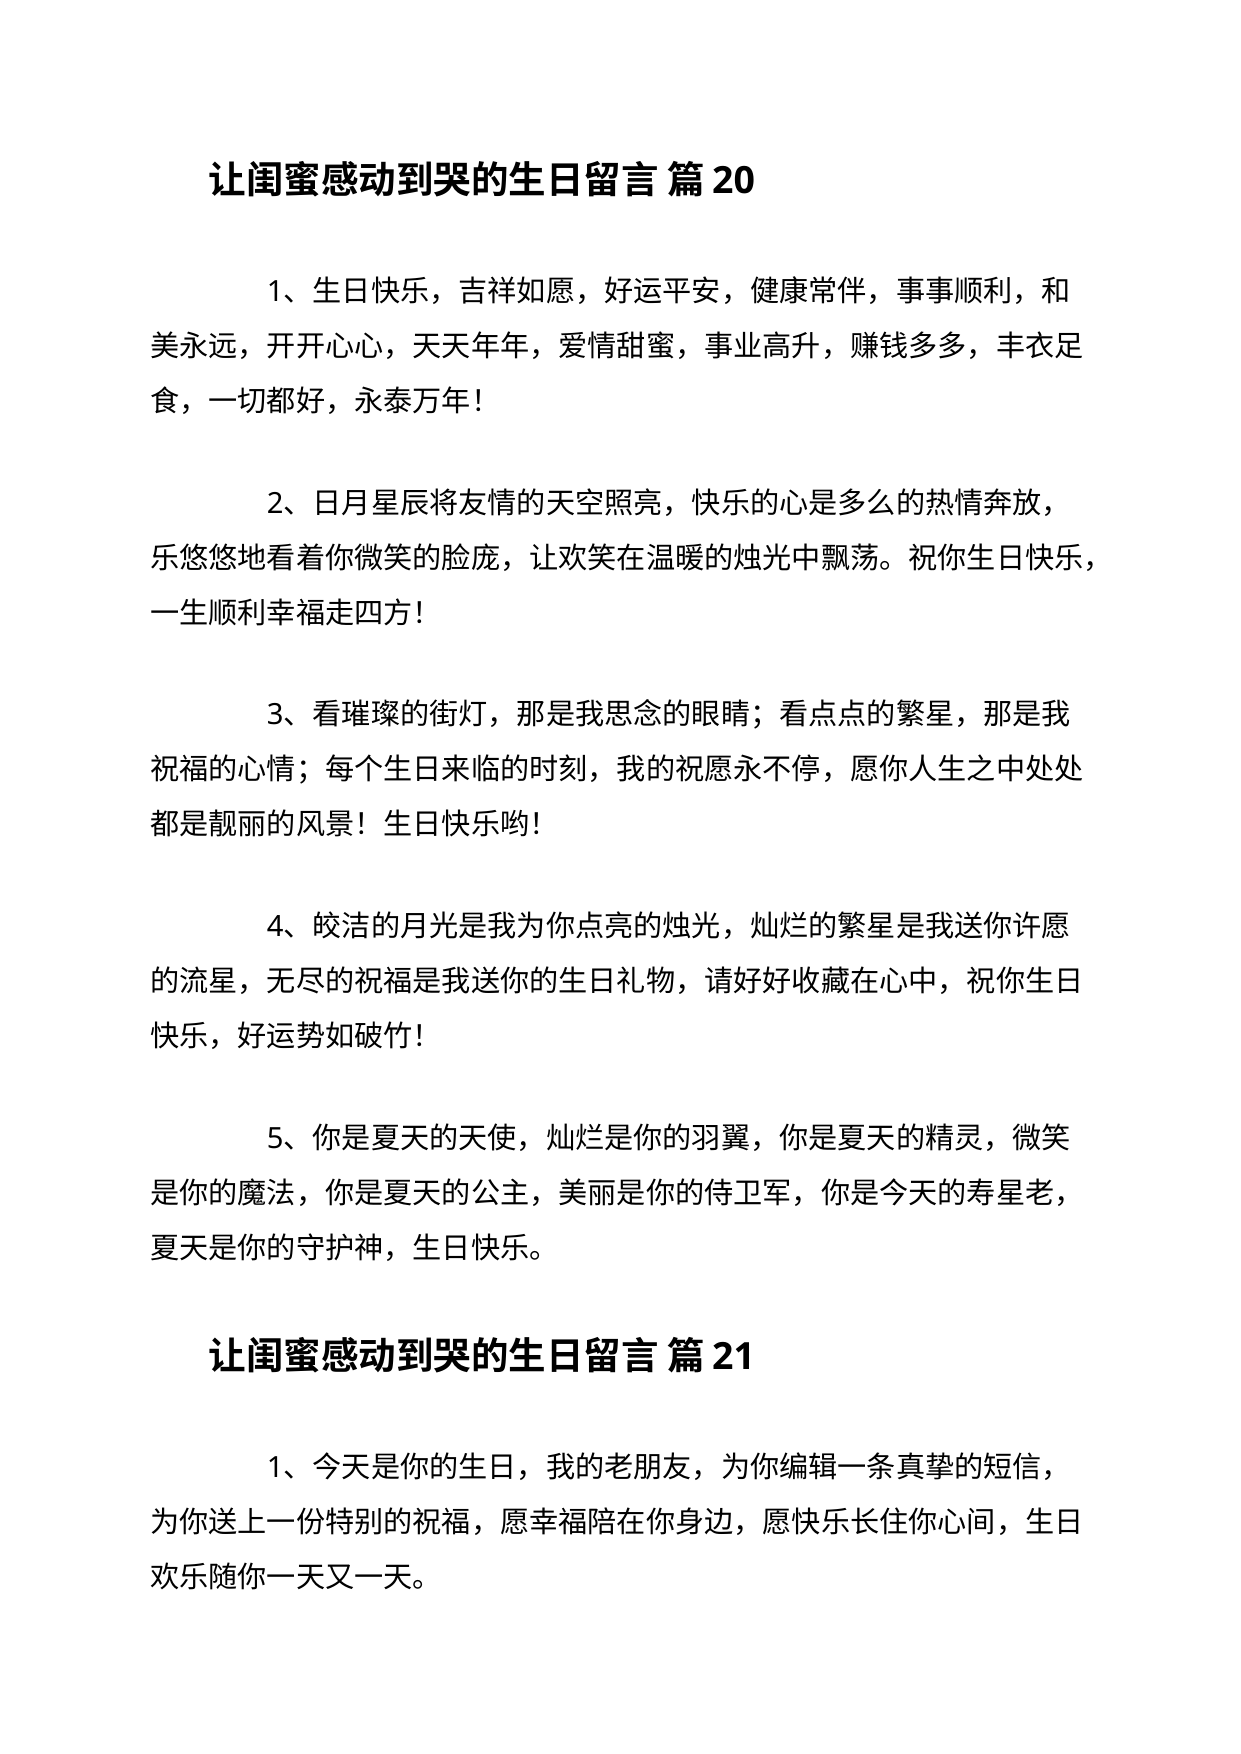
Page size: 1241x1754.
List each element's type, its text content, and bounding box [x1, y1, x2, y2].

text 5、你是夏天的天使，灿烂是你的羽翼，你是夏天的精灵，微笑是你的魔法，你是夏天的公主，美丽是你的侍卫军，你是今天的寿星老，夏天是你的守护神，生日快乐。 [150, 1114, 1090, 1266]
text 让闺蜜感动到哭的生日留言 篇20 [150, 150, 1090, 204]
text 2、日月星辰将友情的天空照亮，快乐的心是多么的热情奔放，乐悠悠地看着你微笑的脸庞，让欢笑在温暖的烛光中飘荡。祝你生日快乐，一生顺利幸福走四方！ [150, 479, 1090, 631]
text 3、看璀璨的街灯，那是我思念的眼睛；看点点的繁星，那是我祝福的心情；每个生日来临的时刻，我的祝愿永不停，愿你人生之中处处都是靓丽的风景！生日快乐哟！ [150, 691, 1090, 843]
text 1、今天是你的生日，我的老朋友，为你编辑一条真挚的短信，为你送上一份特别的祝福，愿幸福陪在你身边，愿快乐长住你心间，生日欢乐随你一天又一天。 [150, 1443, 1090, 1596]
text 1、生日快乐，吉祥如愿，好运平安，健康常伴，事事顺利，和美永远，开开心心，天天年年，爱情甜蜜，事业高升，赚钱多多，丰衣足食，一切都好，永泰万年！ [150, 268, 1090, 420]
text 4、皎洁的月光是我为你点亮的烛光，灿烂的繁星是我送你许愿的流星，无尽的祝福是我送你的生日礼物，请好好收藏在心中，祝你生日快乐，好运势如破竹！ [150, 903, 1090, 1055]
text 让闺蜜感动到哭的生日留言 篇21 [150, 1326, 1090, 1380]
